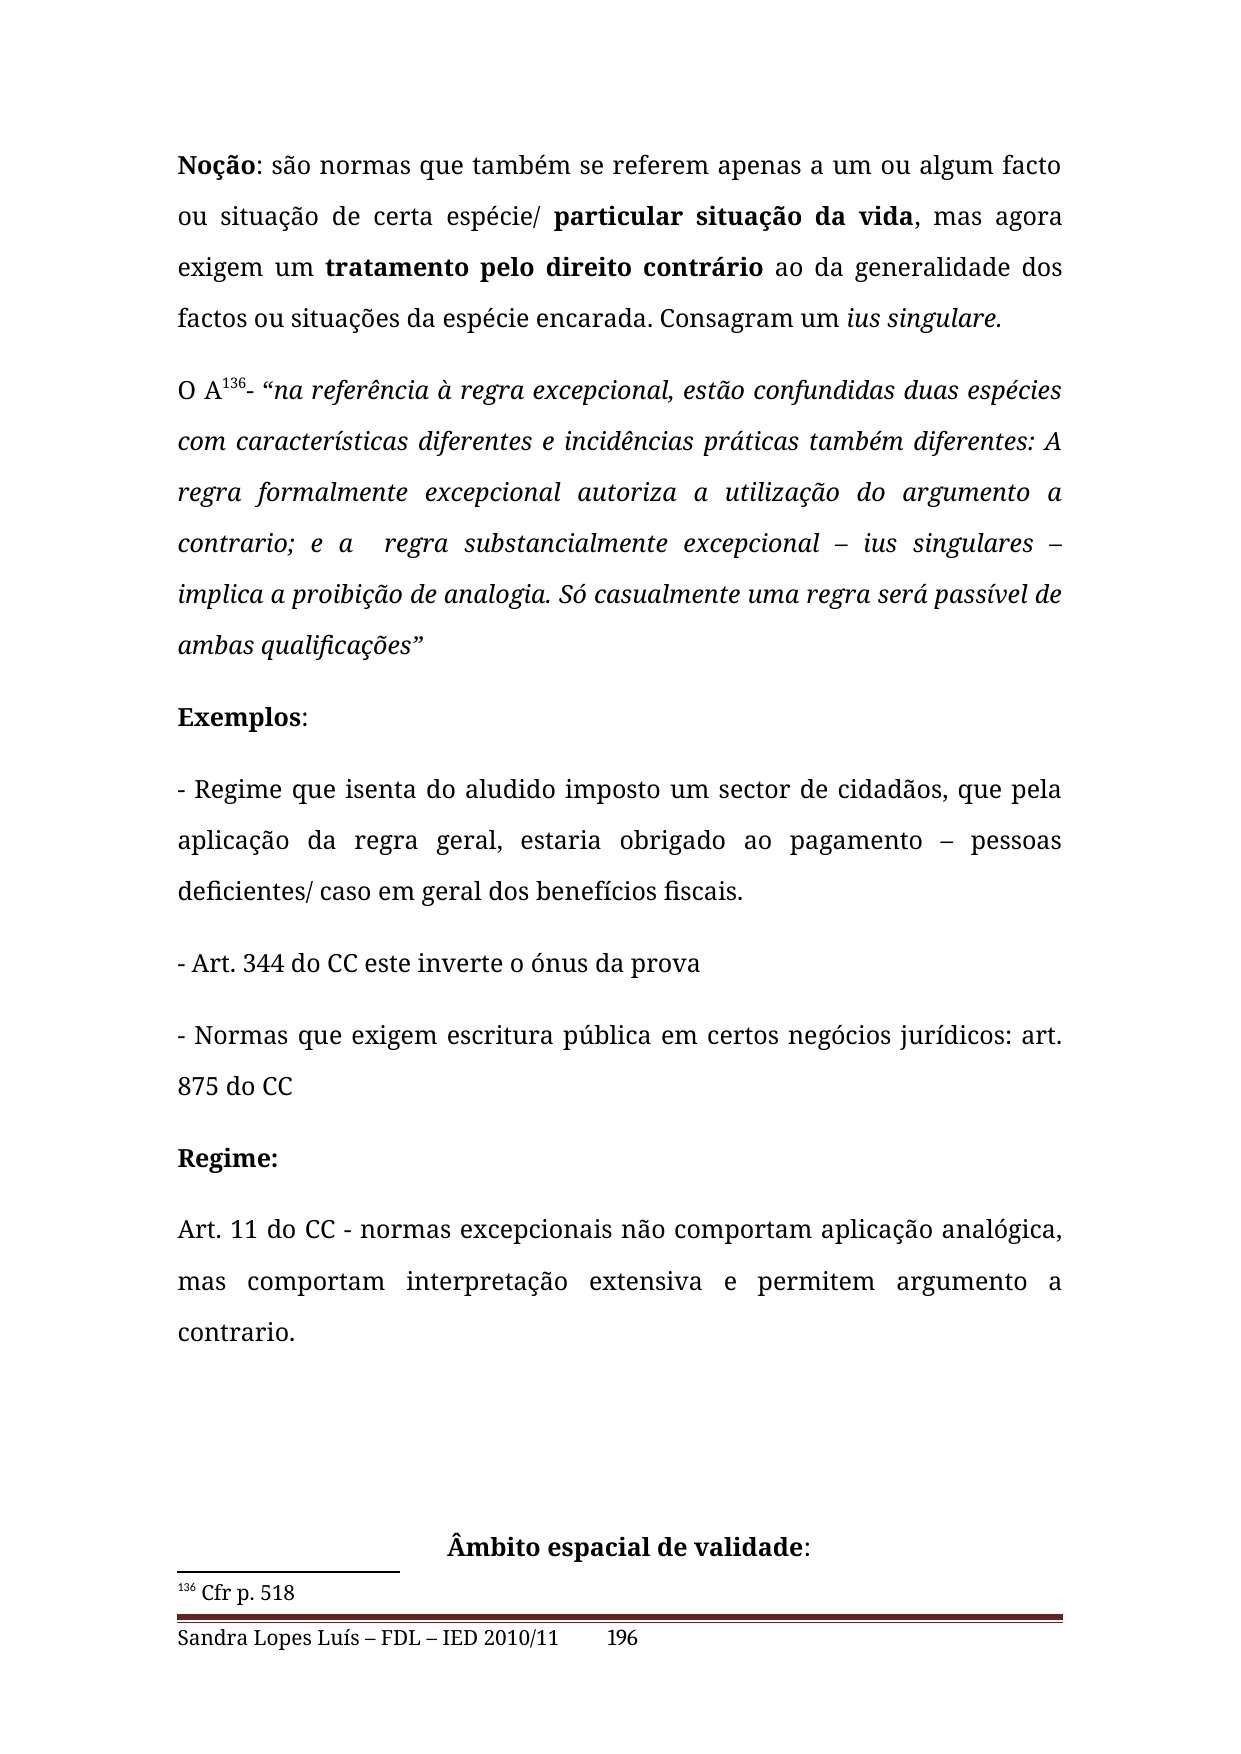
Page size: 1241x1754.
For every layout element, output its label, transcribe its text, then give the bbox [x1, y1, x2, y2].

text Noção: são normas que também se referem apenas a um ou algum facto ou situação de certa espécie/ particular situação da vida, mas agora exigem um tratamento pelo direito contrário ao da generalidade dos factos ou situações da espécie encarada. Consagram um ius singulare. [177, 148, 1063, 335]
text Regime: [177, 1140, 1063, 1174]
text - Regime que isenta do aludido imposto um sector de cidadãos, que pela aplicação da regra geral, estaria obrigado ao pagamento – pessoas deficientes/ caso em geral dos benefícios fiscais. [177, 772, 1063, 908]
text - Art. 344 do CC este inverte o ónus da prova [177, 946, 1063, 979]
list Âmbito espacial de validade: [252, 1530, 1063, 1564]
text Exemplos: [177, 700, 1063, 734]
text O A- “na referência à regra excepcional, estão confundidas duas espécies com características diferentes e incidências práticas também diferentes: A regra formalmente excepcional autoriza a utilização do argumento a contrario; e a regra substancialmente excepcional – ius singulares – implica a proibição de analogia. Só casualmente uma regra será passível de ambas qualificações” [177, 373, 1063, 662]
text Art. 11 do CC - normas excepcionais não comportam aplicação analógica, mas comportam interpretação extensiva e permitem argumento a contrario. [177, 1212, 1063, 1348]
text - Normas que exigem escritura pública em certos negócios jurídicos: art. 875 do CC [177, 1017, 1063, 1102]
